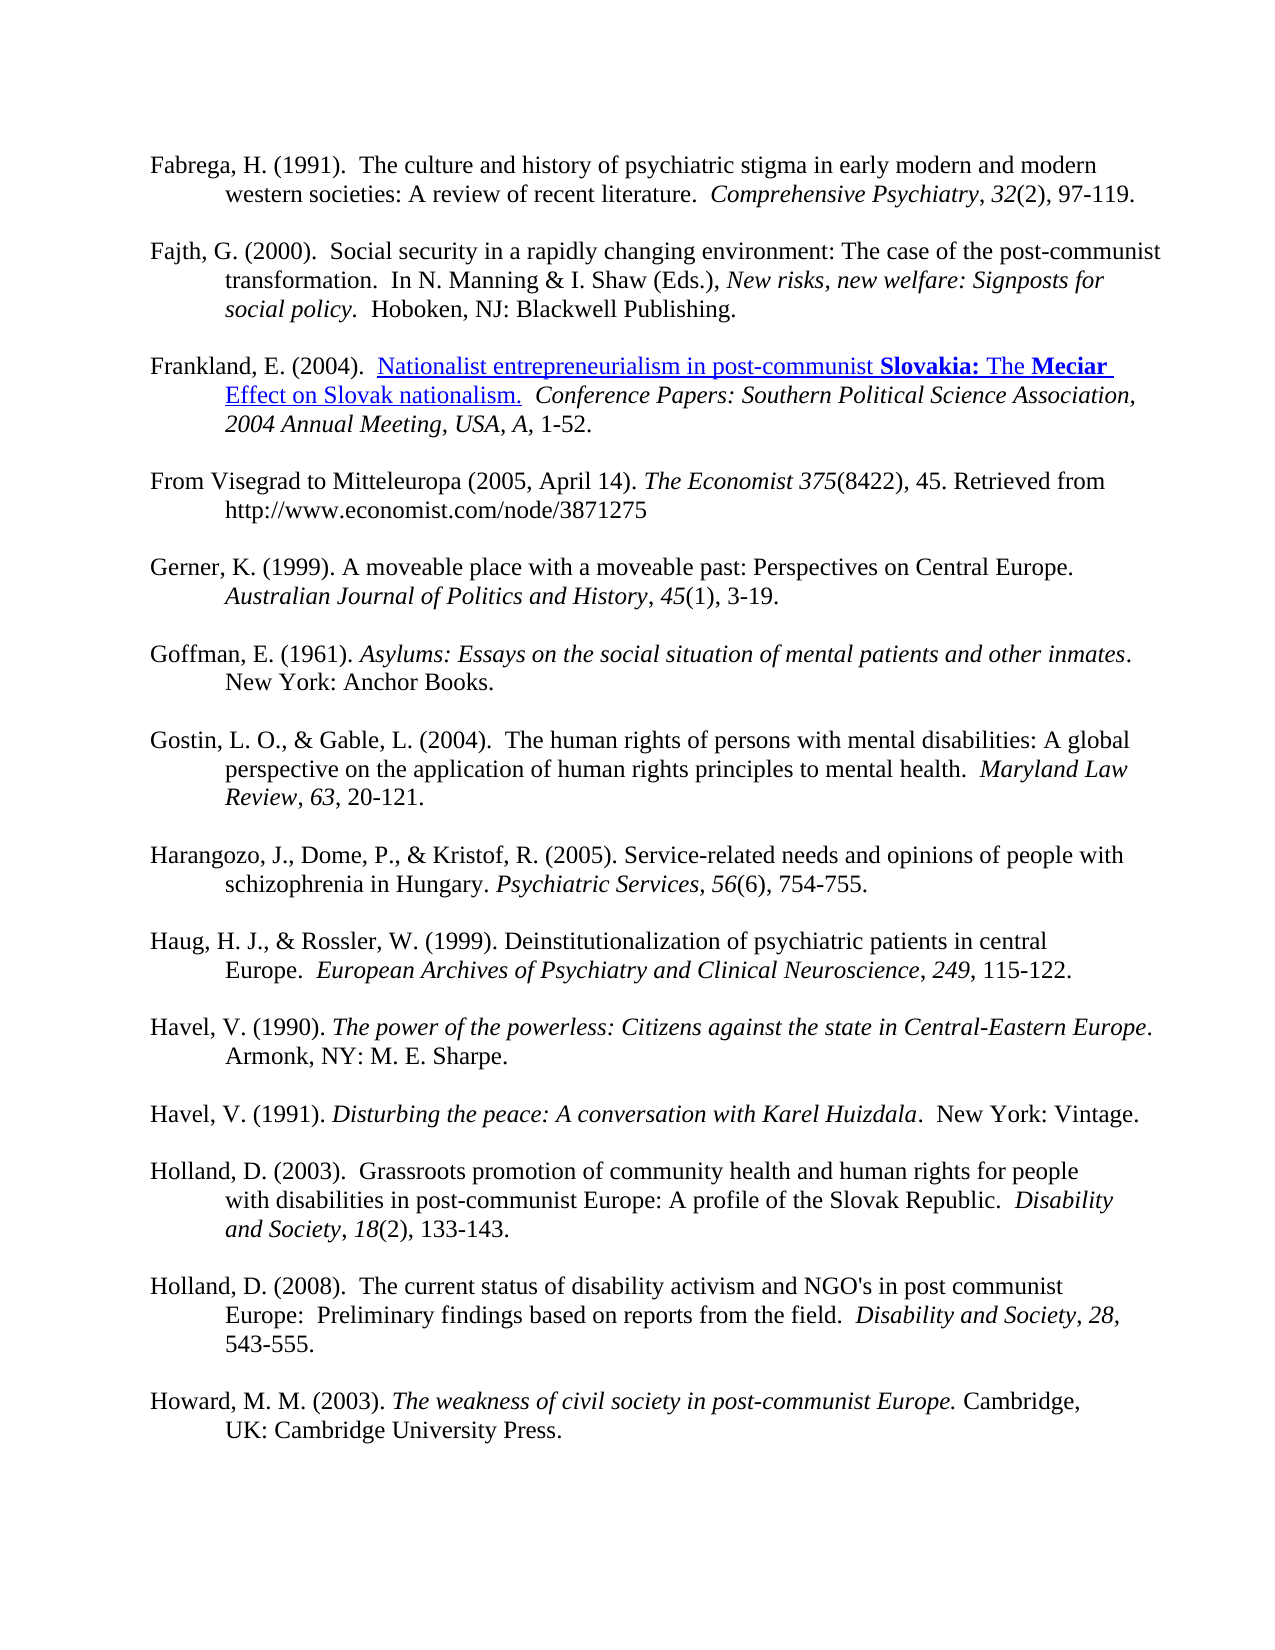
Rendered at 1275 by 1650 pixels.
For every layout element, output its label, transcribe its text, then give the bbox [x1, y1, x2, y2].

text Fajth, G. (2000). Social security in a rapidly changing environment: The case of the post-communist transformation. In N. Manning & I. Shaw (Eds.), New risks, new welfare: Signposts for social policy. Hoboken, NJ: Blackwell Publishing. [150, 236, 1162, 322]
text Holland, D. (2008). The current status of disability activism and NGO's in post communist Europe: Preliminary findings based on reports from the field. Disability and Society, 28, 543-555. [150, 1271, 1125, 1357]
text Frankland, E. (2004). Nationalist entrepreneurialism in post-communist Slovakia: The Meciar Effect on Slovak nationalism. Conference Papers: Southern Political Science Association, 2004 Annual Meeting, USA, A, 1-52. [150, 351, 1162, 437]
text Howard, M. M. (2003). The weakness of civil society in post-communist Europe. Cambridge, UK: Cambridge University Press. [150, 1386, 1125, 1444]
text Goffman, E. (1961). Asylums: Essays on the social situation of mental patients and other inmates. New York: Anchor Books. [150, 639, 1162, 696]
text Fabrega, H. (1991). The culture and history of psychiatric stigma in early modern and modern western societies: A review of recent literature. Comprehensive Psychiatry, 32(2), 97-119. [150, 150, 1162, 207]
text Holland, D. (2003). Grassroots promotion of community health and human rights for people with disabilities in post-communist Europe: A profile of the Slovak Republic. Disability and Society, 18(2), 133-143. [150, 1156, 1125, 1242]
text Havel, V. (1991). Disturbing the peace: A conversation with Karel Huizdala. New York: Vintage. [150, 1099, 1162, 1127]
text Gerner, K. (1999). A moveable place with a moveable past: Perspectives on Central Europe. Australian Journal of Politics and History, 45(1), 3-19. [150, 552, 1162, 610]
text Havel, V. (1990). The power of the powerless: Citizens against the state in Central-Eastern Europe. Armonk, NY: M. E. Sharpe. [150, 1012, 1162, 1070]
text Harangozo, J., Dome, P., & Kristof, R. (2005). Service-related needs and opinions of people with schizophrenia in Hungary. Psychiatric Services, 56(6), 754-755. [150, 840, 1162, 897]
text From Visegrad to Mitteleuropa (2005, April 14). The Economist 375(8422), 45. Retrieved from http://www.economist.com/node/3871275 [150, 466, 1162, 524]
text Gostin, L. O., & Gable, L. (2004). The human rights of persons with mental disabilities: A global perspective on the application of human rights principles to mental health. Maryland Law Review, 63, 20-121. [150, 725, 1162, 811]
text Haug, H. J., & Rossler, W. (1999). Deinstitutionalization of psychiatric patients in central Europe. European Archives of Psychiatry and Clinical Neuroscience, 249, 115-122. [150, 926, 1125, 984]
